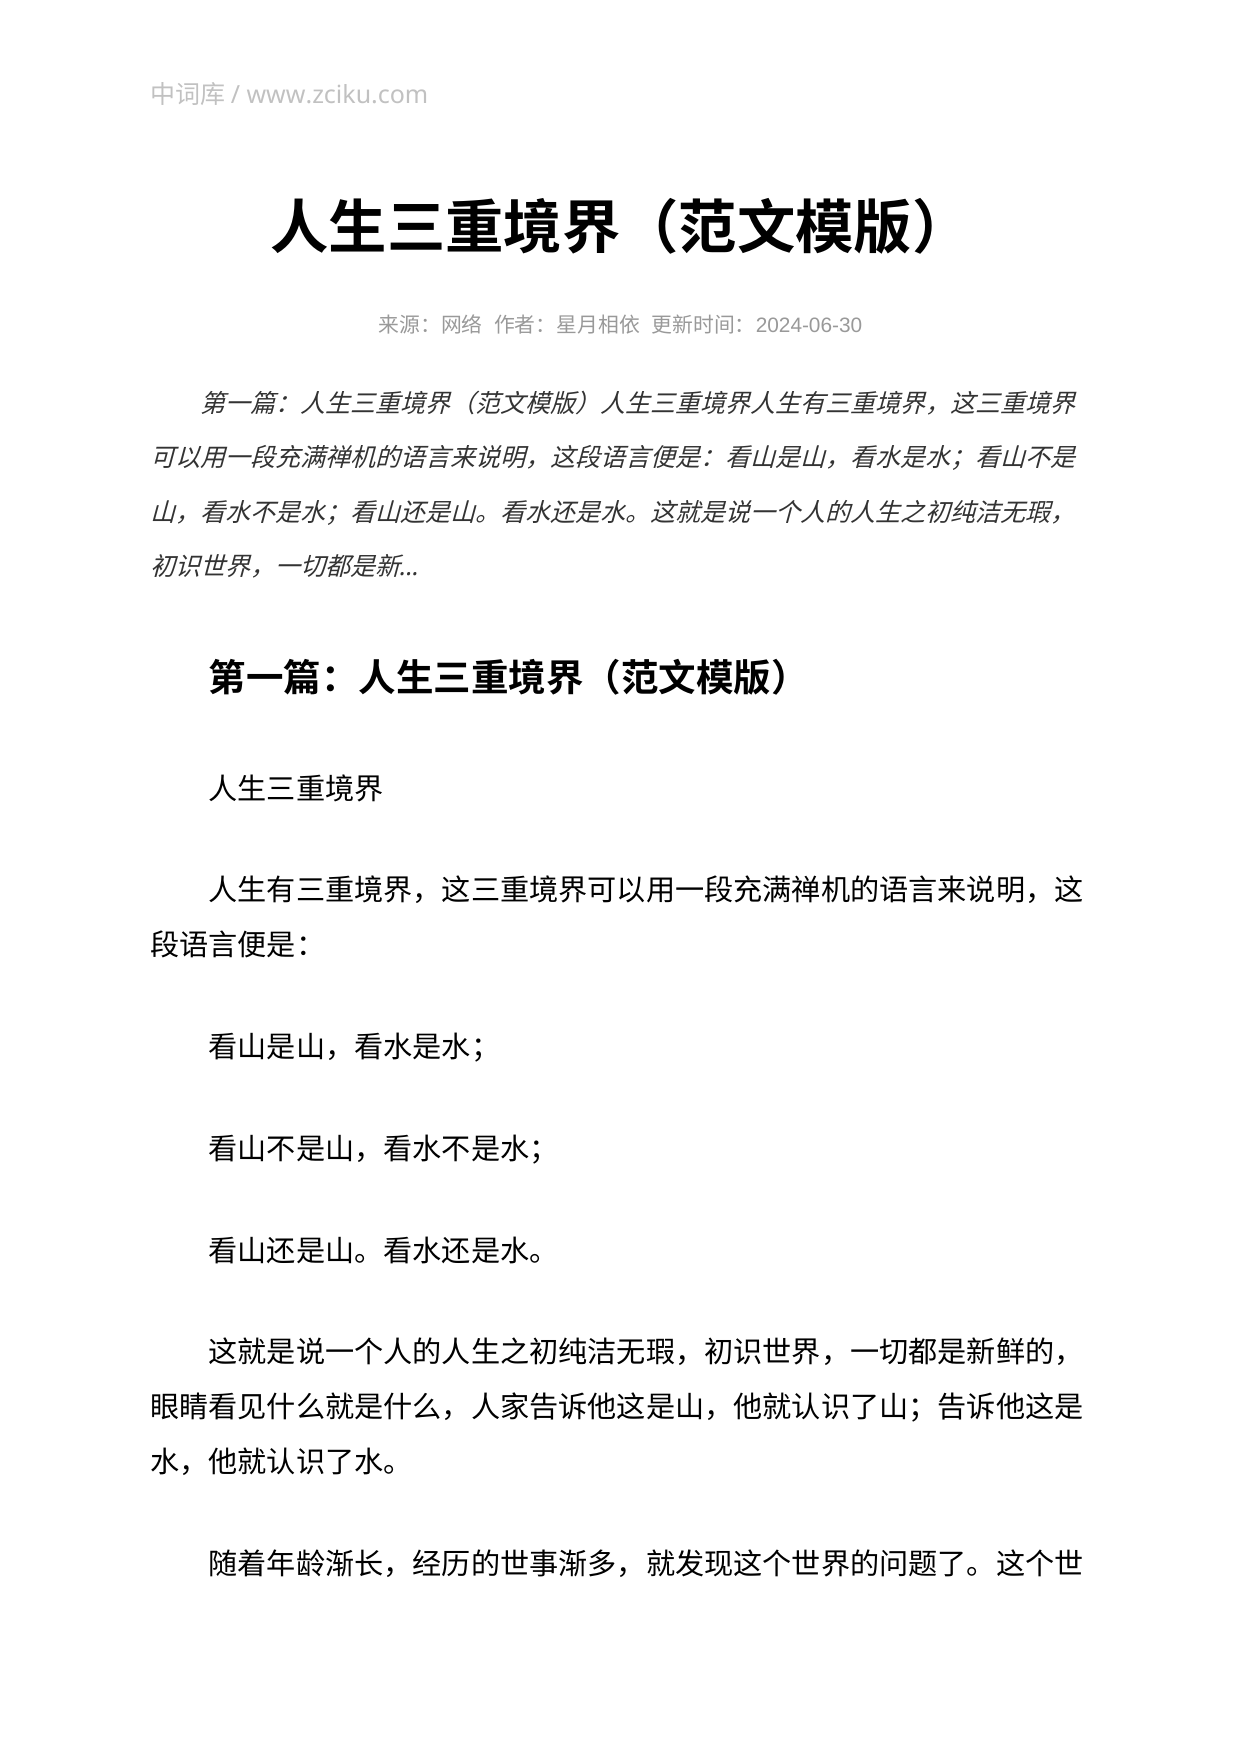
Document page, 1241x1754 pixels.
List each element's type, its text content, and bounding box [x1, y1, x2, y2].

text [150, 1541, 1090, 1583]
text 这就是说一个人的人生之初纯洁无瑕，初识世界，一切都是新鲜的，眼睛看见什么就是什么，人家告诉他这是山，他就认识了山；告诉他这是水，他就认识了水。 [150, 1329, 1090, 1481]
text 看山是山，看水是水； [150, 1024, 1090, 1066]
subtitle 人生三重境界（范文模版） [150, 181, 1090, 266]
text 来源：网络 作者：星月相依 更新时间：2024-06-30 [150, 313, 1090, 337]
text 看山不是山，看水不是水； [150, 1125, 1090, 1168]
text 第一篇：人生三重境界（范文模版） [150, 648, 1090, 702]
text 看山还是山。看水还是水。 [150, 1227, 1090, 1269]
text 第一篇：人生三重境界（范文模版）人生三重境界人生有三重境界，这三重境界可以用一段充满禅机的语言来说明，这段语言便是：看山是山，看水是水；看山不是山，看水不是水；看山还是山。看水还是水。这就是说一个人的人生之初纯洁无瑕，初识世界，一切都是新... [150, 383, 1090, 583]
text 人生三重境界 [150, 765, 1090, 807]
text 人生有三重境界，这三重境界可以用一段充满禅机的语言来说明，这段语言便是： [150, 867, 1090, 964]
